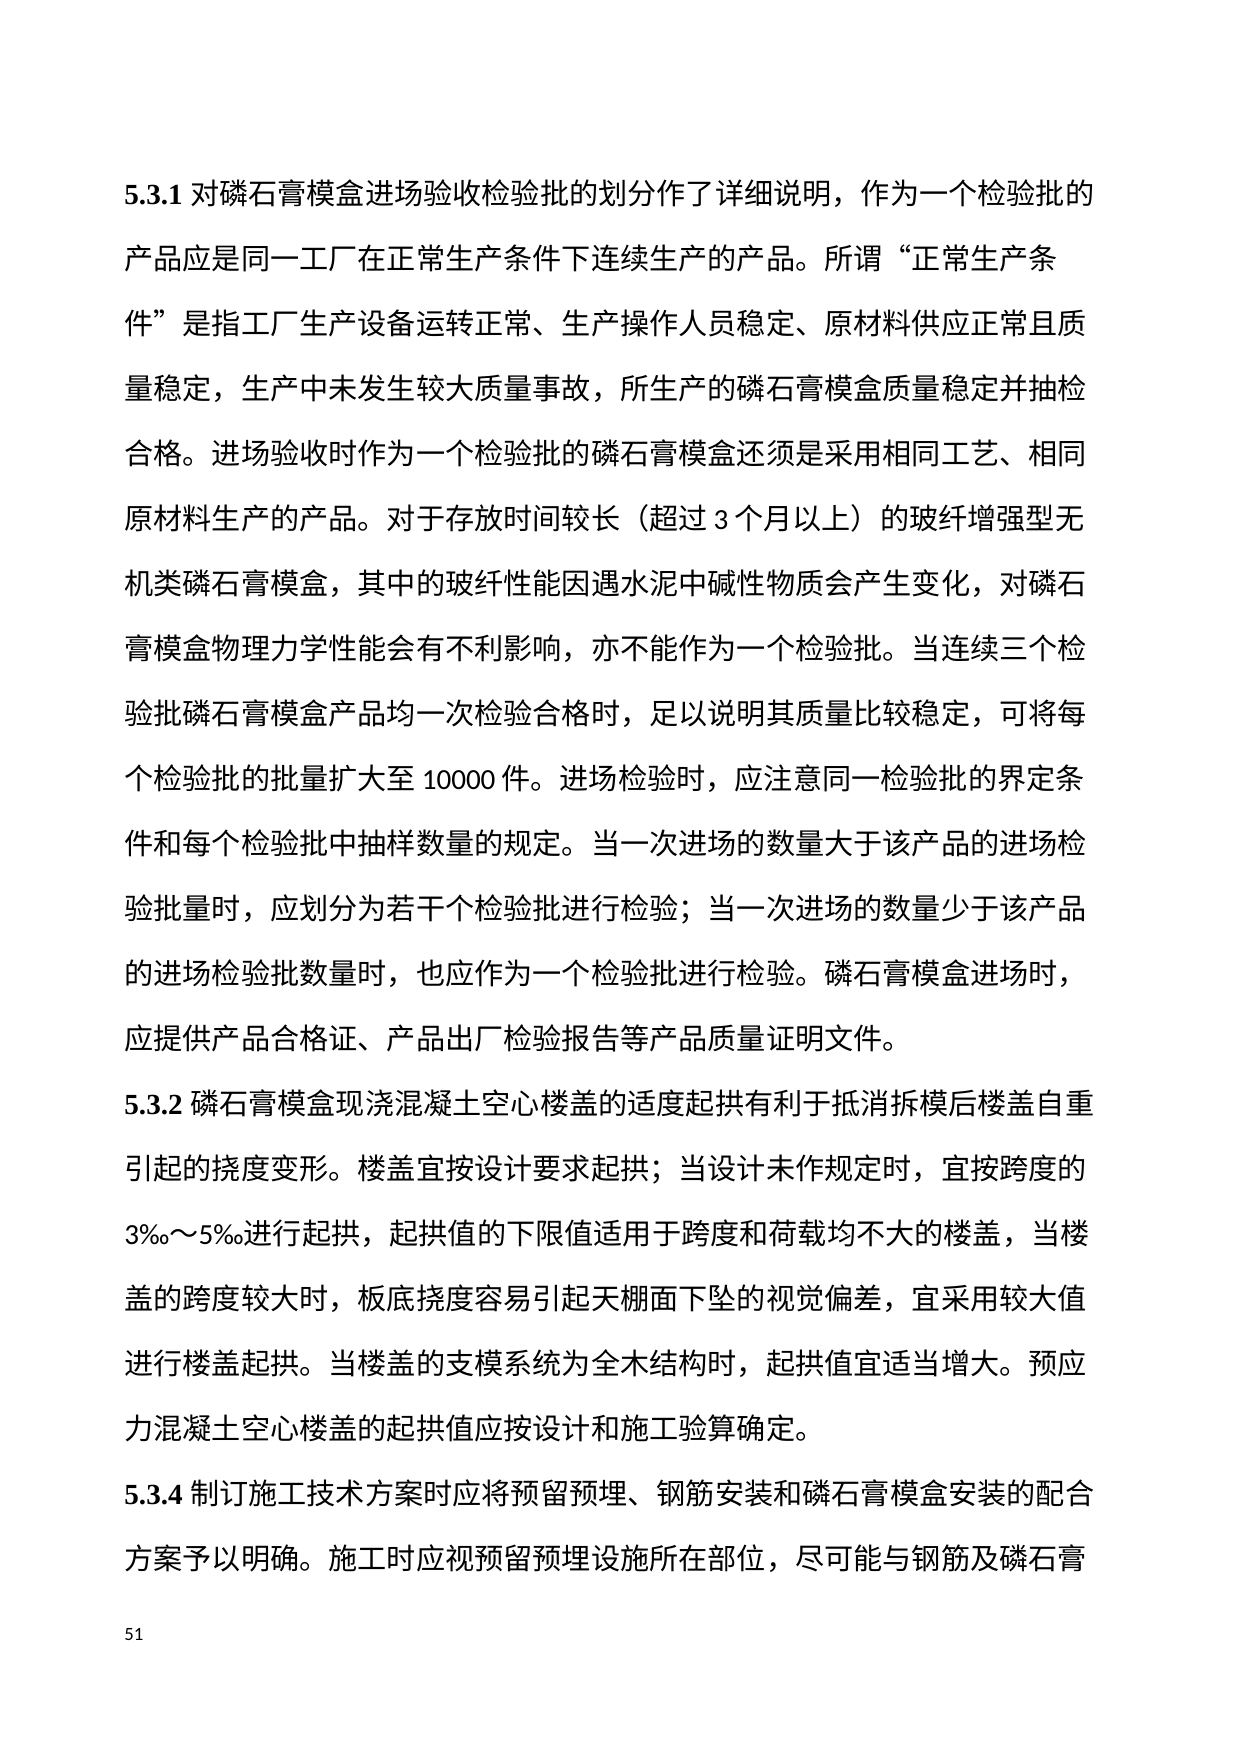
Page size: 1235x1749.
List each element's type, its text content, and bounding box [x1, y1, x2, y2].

text 5.3.1 对磷石膏模盒进场验收检验批的划分作了详细说明，作为一个检验批的产品应是同一工厂在正常生产条件下连续生产的产品。所谓“正常生产条件”是指工厂生产设备运转正常、生产操作人员稳定、原材料供应正常且质量稳定，生产中未发生较大质量事故，所生产的磷石膏模盒质量稳定并抽检合格。进场验收时作为一个检验批的磷石膏模盒还须是采用相同工艺、相同原材料生产的产品。对于存放时间较长（超过3个月以上）的玻纤增强型无机类磷石膏模盒，其中的玻纤性能因遇水泥中碱性物质会产生变化，对磷石膏模盒物理力学性能会有不利影响，亦不能作为一个检验批。当连续三个检验批磷石膏模盒产品均一次检验合格时，足以说明其质量比较稳定，可将每个检验批的批量扩大至10000件。进场检验时，应注意同一检验批的界定条件和每个检验批中抽样数量的规定。当一次进场的数量大于该产品的进场检验批量时，应划分为若干个检验批进行检验；当一次进场的数量少于该产品的进场检验批数量时，也应作为一个检验批进行检验。磷石膏模盒进场时，应提供产品合格证、产品出厂检验报告等产品质量证明文件。 [124, 159, 1110, 1069]
text 5.3.2 磷石膏模盒现浇混凝土空心楼盖的适度起拱有利于抵消拆模后楼盖自重引起的挠度变形。楼盖宜按设计要求起拱；当设计未作规定时，宜按跨度的3‰～5‰进行起拱，起拱值的下限值适用于跨度和荷载均不大的楼盖，当楼盖的跨度较大时，板底挠度容易引起天棚面下坠的视觉偏差，宜采用较大值进行楼盖起拱。当楼盖的支模系统为全木结构时，起拱值宜适当增大。预应力混凝土空心楼盖的起拱值应按设计和施工验算确定。 [124, 1069, 1110, 1459]
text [124, 1459, 1110, 1589]
